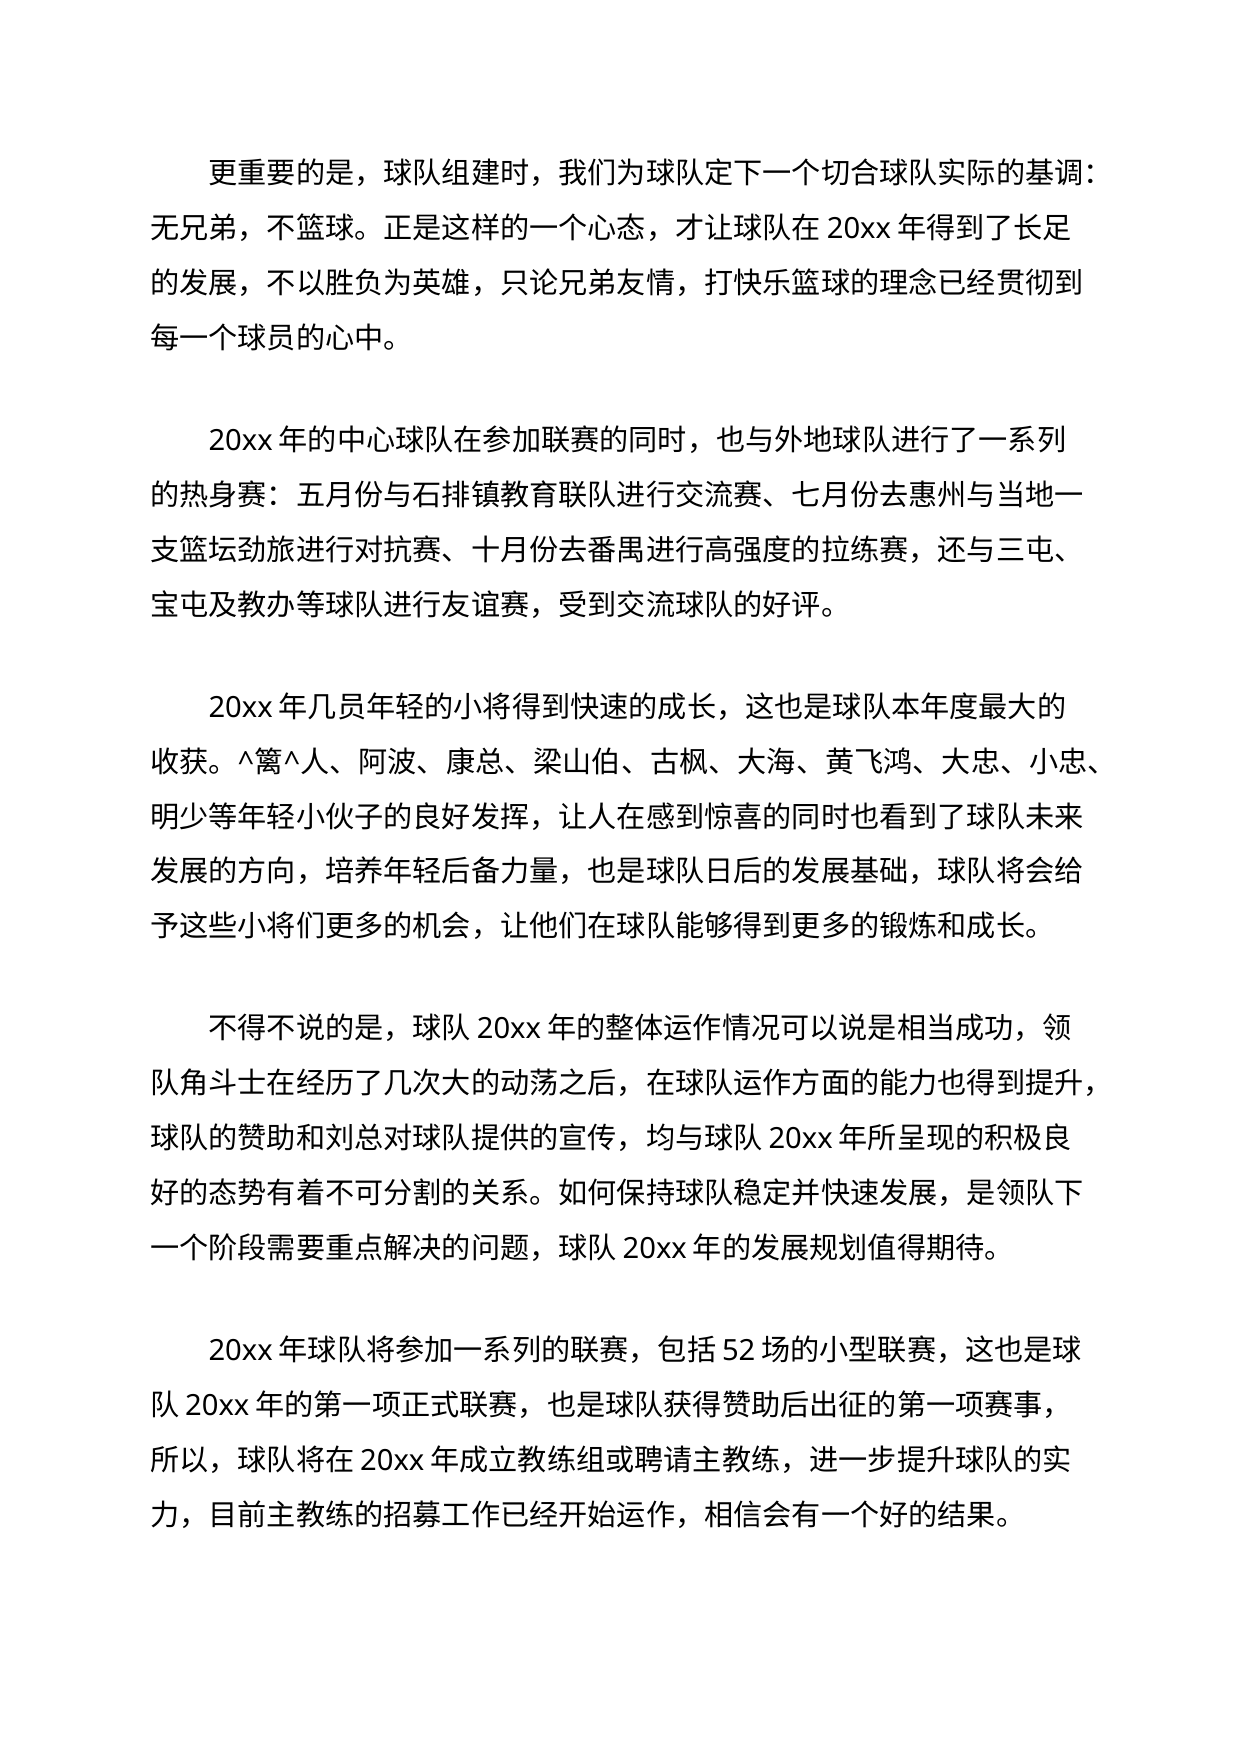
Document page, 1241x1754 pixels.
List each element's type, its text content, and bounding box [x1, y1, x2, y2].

text 20xx年几员年轻的小将得到快速的成长，这也是球队本年度最大的收获。^篱^人、阿波、康总、梁山伯、古枫、大海、黄飞鸿、大忠、小忠、明少等年轻小伙子的良好发挥，让人在感到惊喜的同时也看到了球队未来发展的方向，培养年轻后备力量，也是球队日后的发展基础，球队将会给予这些小将们更多的机会，让他们在球队能够得到更多的锻炼和成长。 [150, 683, 1090, 945]
text 不得不说的是，球队20xx年的整体运作情况可以说是相当成功，领队角斗士在经历了几次大的动荡之后，在球队运作方面的能力也得到提升，球队的赞助和刘总对球队提供的宣传，均与球队20xx年所呈现的积极良好的态势有着不可分割的关系。如何保持球队稳定并快速发展，是领队下一个阶段需要重点解决的问题，球队20xx年的发展规划值得期待。 [150, 1005, 1090, 1267]
text 20xx年的中心球队在参加联赛的同时，也与外地球队进行了一系列的热身赛：五月份与石排镇教育联队进行交流赛、七月份去惠州与当地一支篮坛劲旅进行对抗赛、十月份去番禺进行高强度的拉练赛，还与三屯、宝屯及教办等球队进行友谊赛，受到交流球队的好评。 [150, 417, 1090, 624]
text 20xx年球队将参加一系列的联赛，包括52场的小型联赛，这也是球队20xx年的第一项正式联赛，也是球队获得赞助后出征的第一项赛事，所以，球队将在20xx年成立教练组或聘请主教练，进一步提升球队的实力，目前主教练的招募工作已经开始运作，相信会有一个好的结果。 [150, 1326, 1090, 1534]
text 更重要的是，球队组建时，我们为球队定下一个切合球队实际的基调：无兄弟，不篮球。正是这样的一个心态，才让球队在20xx年得到了长足的发展，不以胜负为英雄，只论兄弟友情，打快乐篮球的理念已经贯彻到每一个球员的心中。 [150, 150, 1090, 357]
